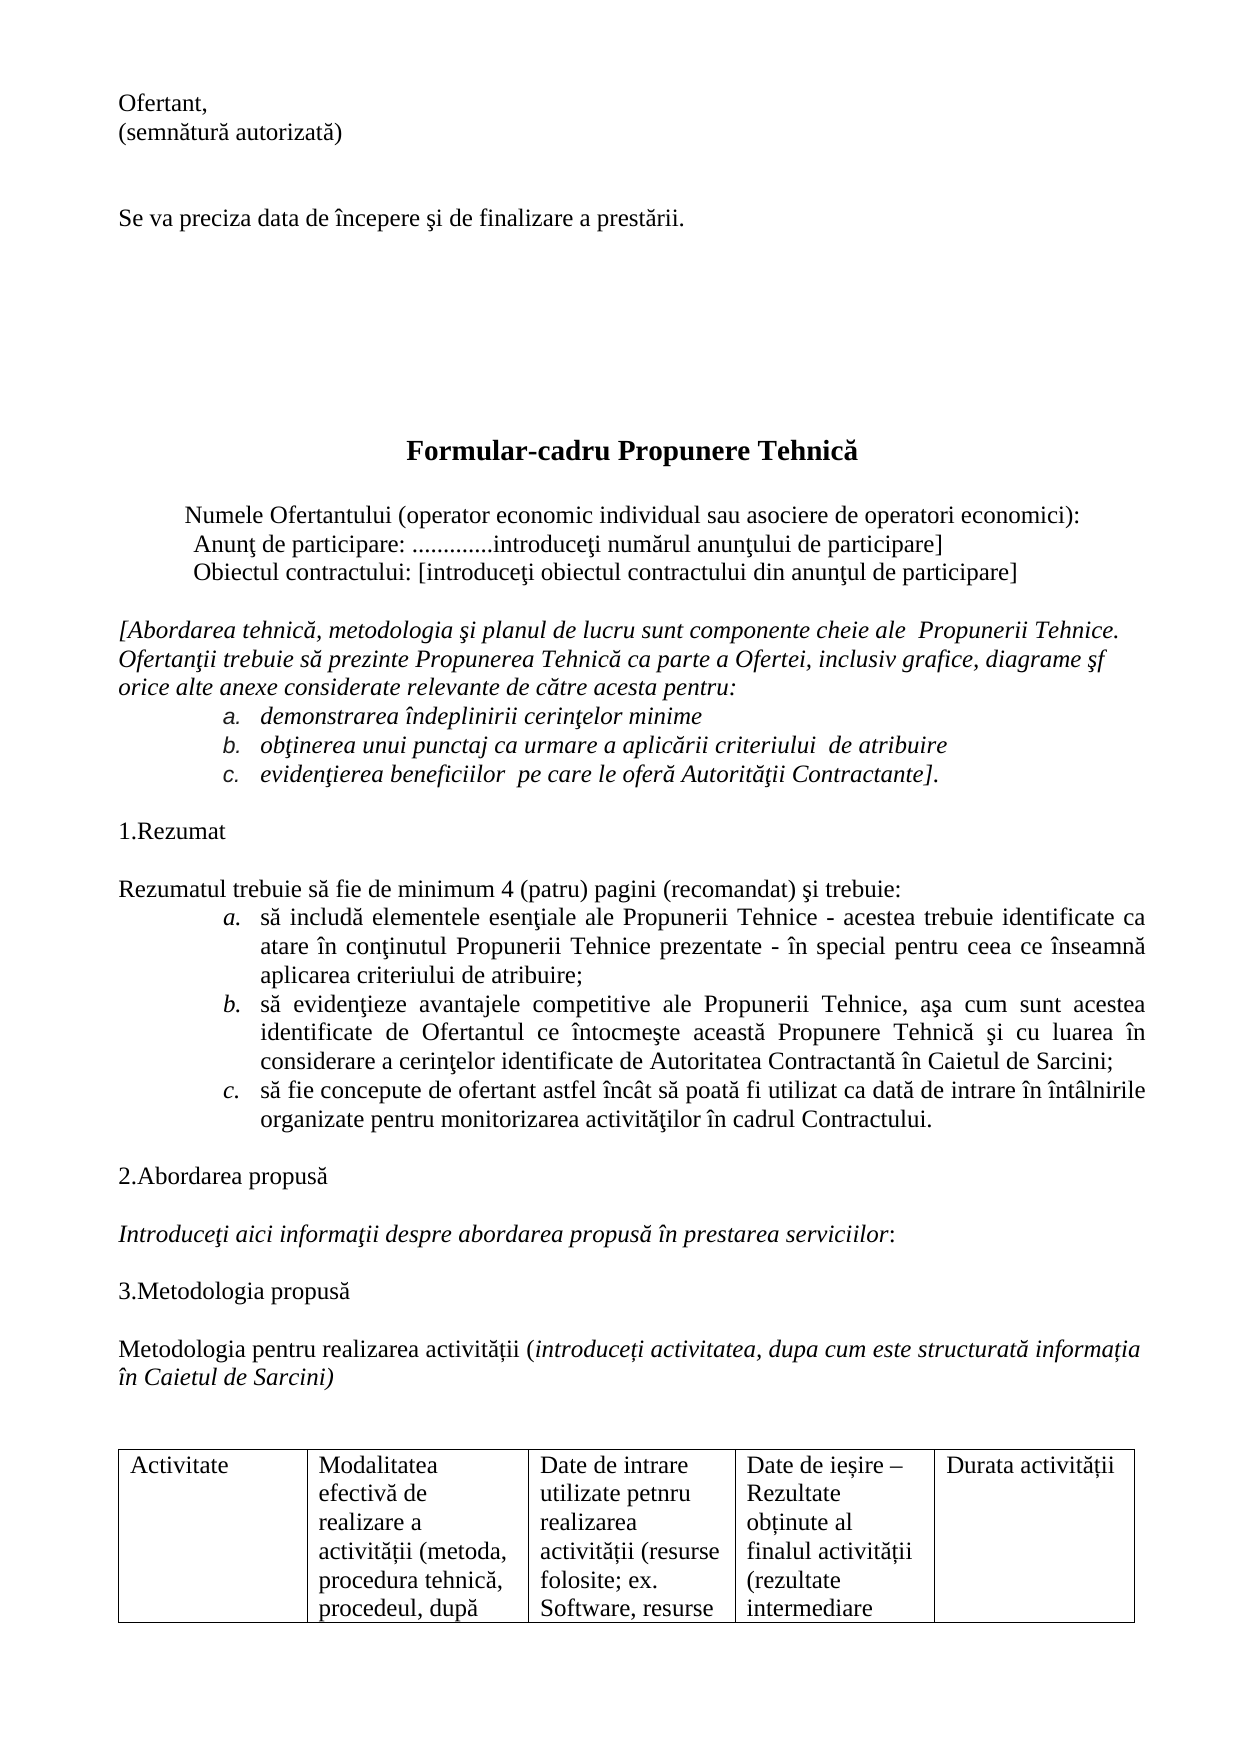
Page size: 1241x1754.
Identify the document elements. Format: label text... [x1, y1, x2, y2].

text [Abordarea tehnică, metodologia şi planul de lucru sunt componente cheie ale Propunerii Tehnice. Ofertanţii trebuie să prezinte Propunerea Tehnică ca parte a Ofertei, inclusiv grafice, diagrame şf orice alte anexe considerate relevante de către acesta pentru: [118, 615, 1146, 701]
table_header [529, 1450, 735, 1622]
text Anunţ de participare: .............introduceţi numărul anunţului de participare] [118, 529, 1146, 557]
text Se va preciza data de începere şi de finalizare a prestării. [118, 203, 1146, 232]
text Obiectul contractului: [introduceţi obiectul contractului din anunţul de participare] [118, 557, 1146, 586]
list să includă elementele esenţiale ale Propunerii Tehnice - acestea trebuie identificate ca atare în conţinutul Propunerii Tehnice prezentate - în special pentru ceea ce înseamnă aplicarea criteriului de atribuire; [223, 902, 1146, 989]
table_header Activitate [119, 1450, 307, 1622]
text 2.Abordarea propusă [118, 1161, 1146, 1190]
list obţinerea unui punctaj ca urmare a aplicării criteriului de atribuire [223, 730, 1146, 759]
list evidenţierea beneficiilor pe care le oferă Autorităţii Contractante]. [223, 759, 1146, 787]
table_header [308, 1450, 528, 1622]
list demonstrarea îndeplinirii cerinţelor minime [223, 701, 1146, 730]
text Formular-cadru Propunere Tehnică [118, 433, 1146, 466]
text Metodologia pentru realizarea activității (introduceți activitatea, dupa cum este structurată informația în Caietul de Sarcini) [118, 1334, 1146, 1391]
list să fie concepute de ofertant astfel încât să poată fi utilizat ca dată de intrare în întâlnirile organizate pentru monitorizarea activităţilor în cadrul Contractului. [223, 1075, 1146, 1132]
text (semnătură autorizată) [118, 117, 1146, 145]
text Numele Ofertantului (operator economic individual sau asociere de operatori economici): [118, 500, 1146, 529]
text 1.Rezumat [118, 816, 1146, 845]
text Introduceţi aici informaţii despre abordarea propusă în prestarea serviciilor: [118, 1219, 1146, 1247]
list să evidenţieze avantajele competitive ale Propunerii Tehnice, aşa cum sunt acestea identificate de Ofertantul ce întocmeşte această Propunere Tehnică şi cu luarea în considerare a cerinţelor identificate de Autoritatea Contractantă în Caietul de Sarcini; [223, 989, 1146, 1075]
text Ofertant, [118, 88, 1146, 117]
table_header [736, 1450, 934, 1622]
table_header Durata activității [935, 1450, 1134, 1622]
text Rezumatul trebuie să fie de minimum 4 (patru) pagini (recomandat) şi trebuie: [118, 874, 1146, 902]
text 3.Metodologia propusă [118, 1276, 1146, 1305]
